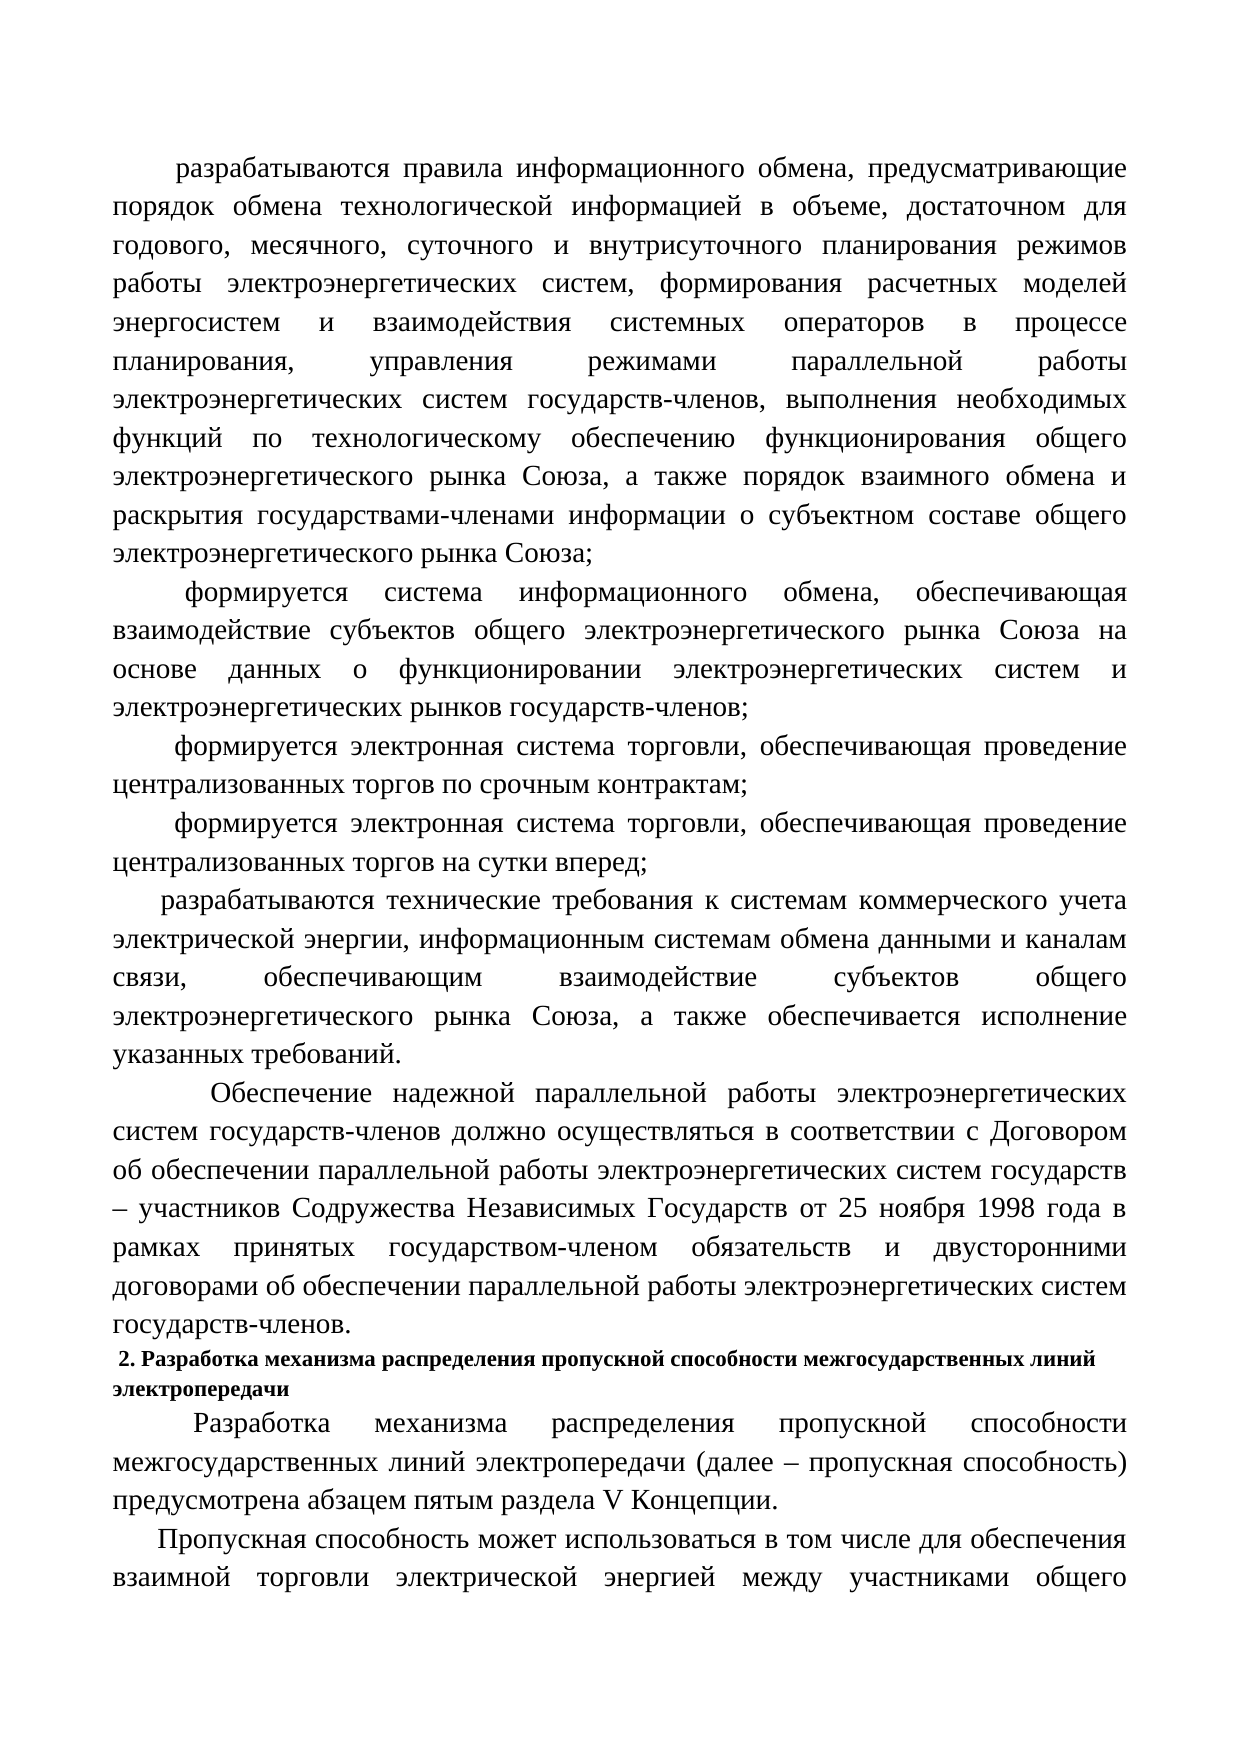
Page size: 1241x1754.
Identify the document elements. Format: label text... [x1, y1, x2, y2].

text формируется электронная система торговли, обеспечивающая проведение централизованных торгов на сутки вперед; [112, 805, 1128, 877]
text Обеспечение надежной параллельной работы электроэнергетических систем государств-членов должно осуществляться в соответствии с Договором об обеспечении параллельной работы электроэнергетических систем государств – участников Содружества Независимых Государств от 25 ноября 1998 года в рамках принятых государством-членом обязательств и двусторонними договорами об обеспечении параллельной работы электроэнергетических систем государств-членов. [112, 1075, 1128, 1340]
text Разработка механизма распределения пропускной способности межгосударственных линий электропередачи (далее – пропускная способность) предусмотрена абзацем пятым раздела V Концепции. [112, 1405, 1128, 1516]
text 2. Разработка механизма распределения пропускной способности межгосударственных линий электропередачи [112, 1345, 1128, 1401]
text разрабатываются правила информационного обмена, предусматривающие порядок обмена технологической информацией в объеме, достаточном для годового, месячного, суточного и внутрисуточного планирования режимов работы электроэнергетических систем, формирования расчетных моделей энергосистем и взаимодействия системных операторов в процессе планирования, управления режимами параллельной работы электроэнергетических систем государств-членов, выполнения необходимых функций по технологическому обеспечению функционирования общего электроэнергетического рынка Союза, а также порядок взаимного обмена и раскрытия государствами-членами информации о субъектном составе общего электроэнергетического рынка Союза; [112, 150, 1128, 569]
text формируется система информационного обмена, обеспечивающая взаимодействие субъектов общего электроэнергетического рынка Союза на основе данных о функционировании электроэнергетических систем и электроэнергетических рынков государств-членов; [112, 574, 1128, 723]
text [112, 1521, 1128, 1593]
text разрабатываются технические требования к системам коммерческого учета электрической энергии, информационным системам обмена данными и каналам связи, обеспечивающим взаимодействие субъектов общего электроэнергетического рынка Союза, а также обеспечивается исполнение указанных требований. [112, 882, 1128, 1070]
text формируется электронная система торговли, обеспечивающая проведение централизованных торгов по срочным контрактам; [112, 728, 1128, 800]
